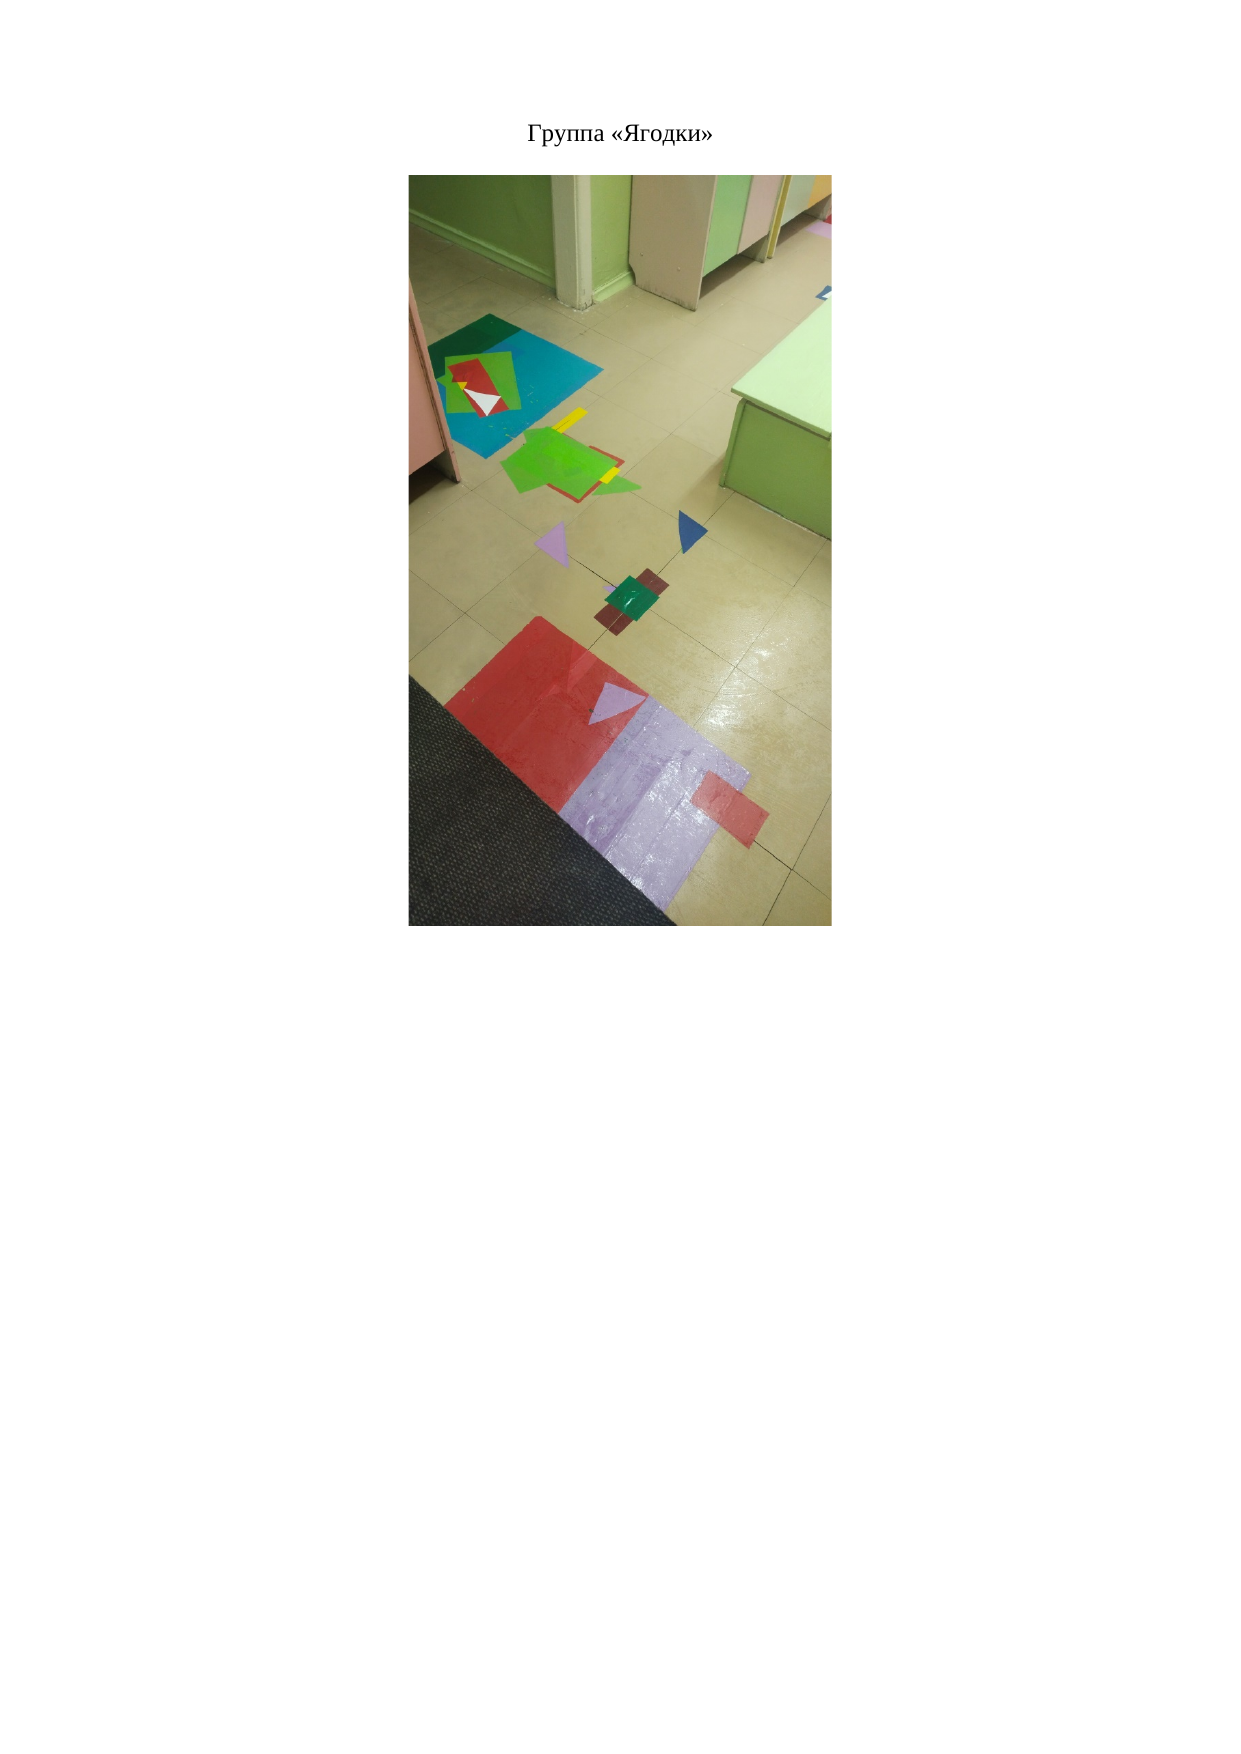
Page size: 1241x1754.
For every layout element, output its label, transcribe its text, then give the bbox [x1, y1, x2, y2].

picture [408, 175, 832, 926]
text Группа «Ягодки» [89, 118, 1152, 147]
